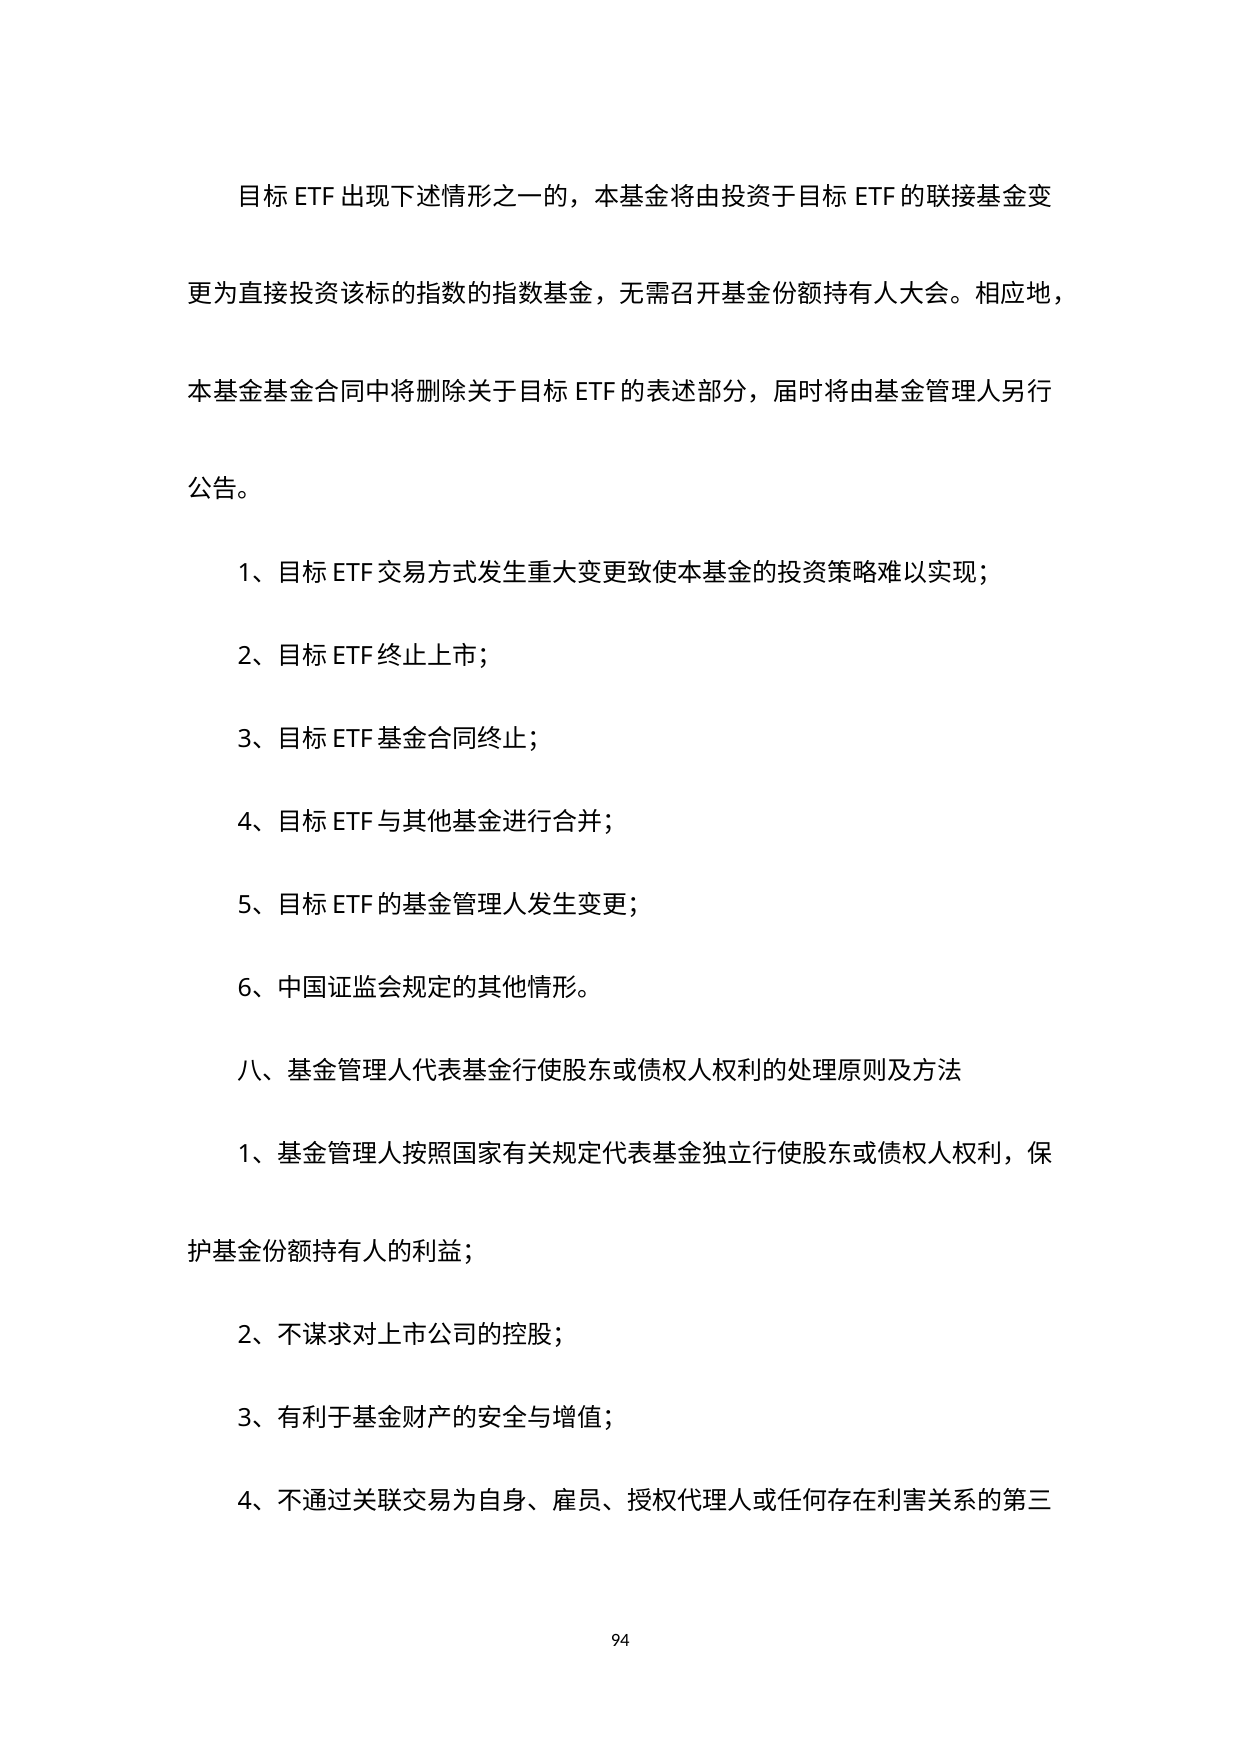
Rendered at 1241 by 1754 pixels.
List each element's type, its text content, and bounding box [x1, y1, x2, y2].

text 1、目标ETF交易方式发生重大变更致使本基金的投资策略难以实现； [187, 538, 1053, 603]
text 3、目标ETF基金合同终止； [187, 704, 1053, 769]
text 3、有利于基金财产的安全与增值； [187, 1383, 1053, 1448]
text 6、中国证监会规定的其他情形。 [187, 953, 1053, 1018]
text 2、不谋求对上市公司的控股； [187, 1300, 1053, 1365]
text 1、基金管理人按照国家有关规定代表基金独立行使股东或债权人权利，保护基金份额持有人的利益； [187, 1119, 1053, 1282]
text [187, 1466, 1053, 1531]
text 目标ETF出现下述情形之一的，本基金将由投资于目标ETF的联接基金变更为直接投资该标的指数的指数基金，无需召开基金份额持有人大会。相应地，本基金基金合同中将删除关于目标ETF的表述部分，届时将由基金管理人另行公告。 [187, 162, 1053, 519]
text 4、目标ETF与其他基金进行合并； [187, 787, 1053, 852]
text 5、目标ETF的基金管理人发生变更； [187, 870, 1053, 935]
text 2、目标ETF终止上市； [187, 621, 1053, 686]
text 八、基金管理人代表基金行使股东或债权人权利的处理原则及方法 [187, 1036, 1053, 1101]
